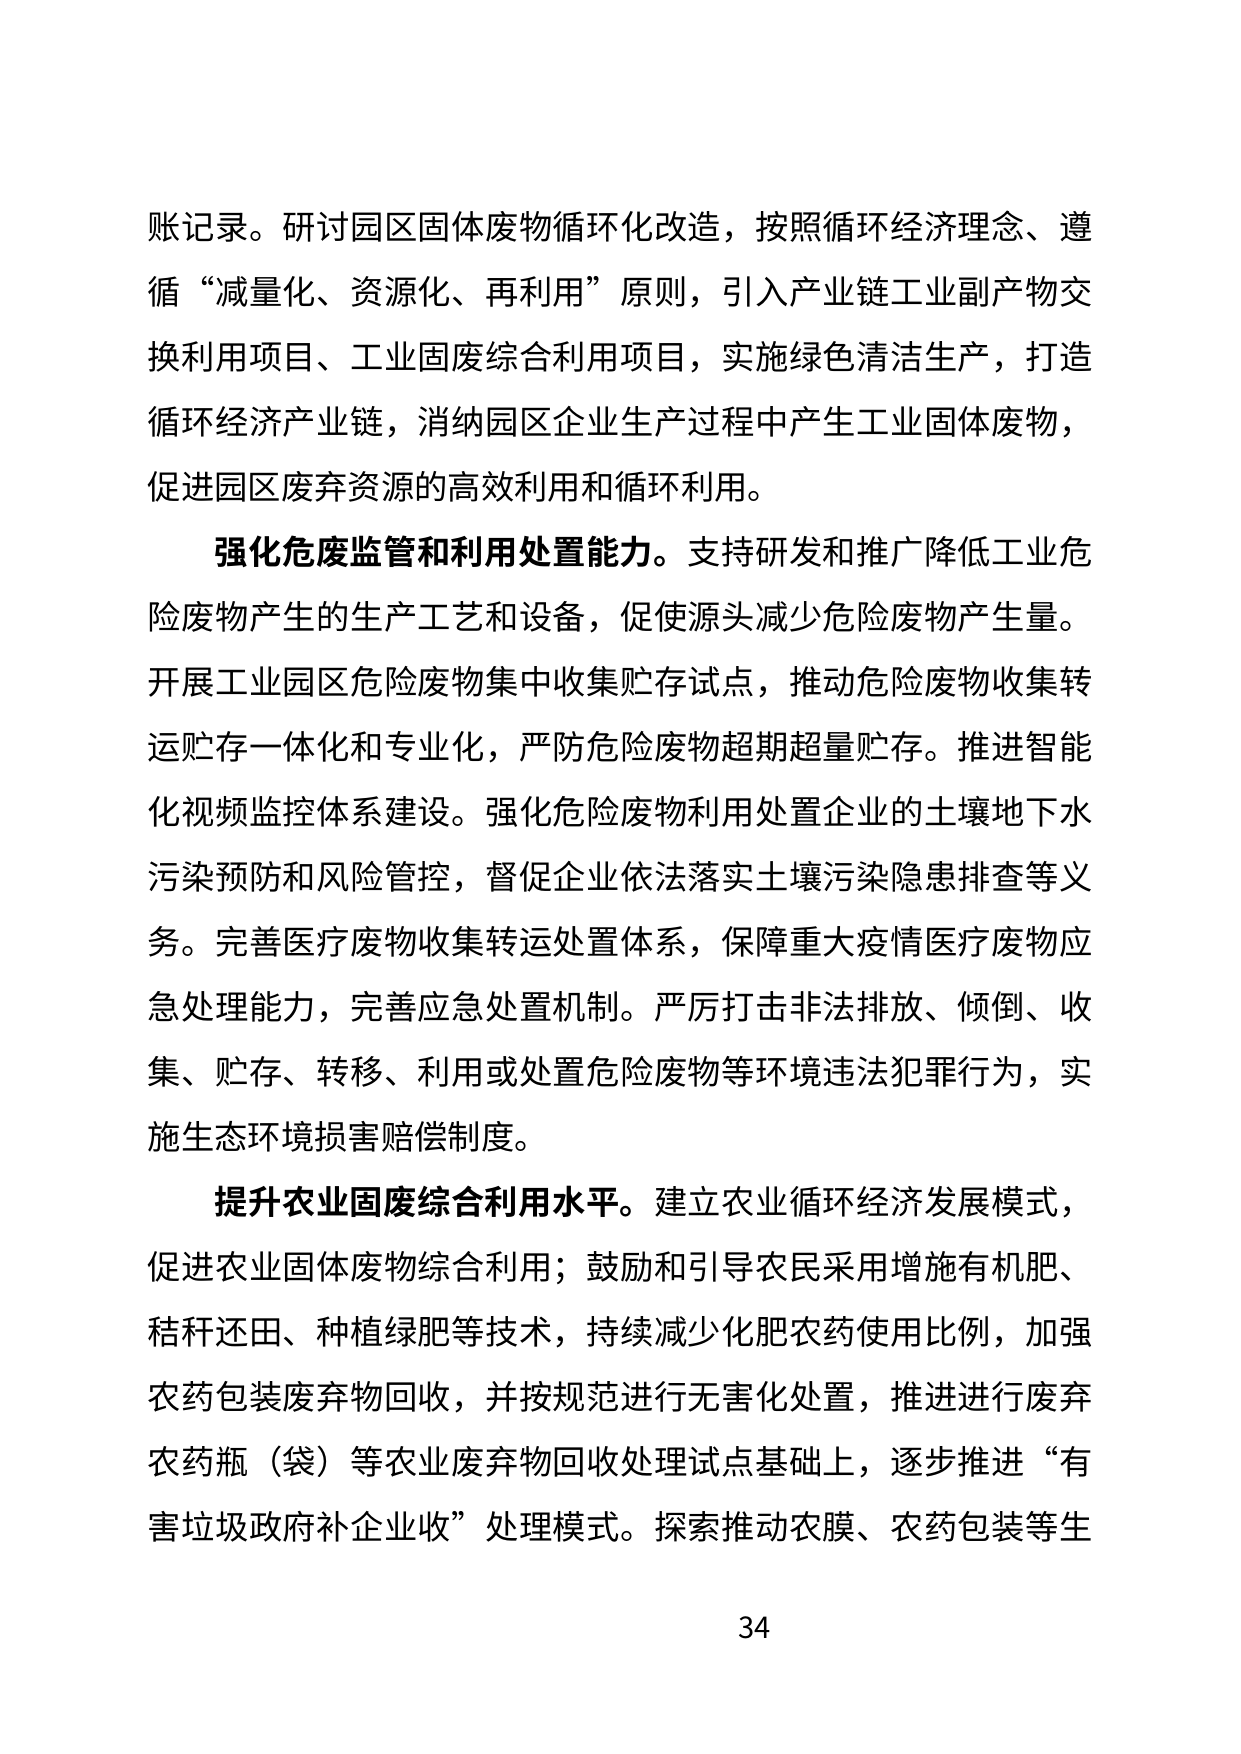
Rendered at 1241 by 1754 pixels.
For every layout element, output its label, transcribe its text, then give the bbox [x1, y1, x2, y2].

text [148, 1167, 1093, 1557]
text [148, 192, 1093, 517]
text 强化危废监管和利用处置能力。支持研发和推广降低工业危险废物产生的生产工艺和设备，促使源头减少危险废物产生量。开展工业园区危险废物集中收集贮存试点，推动危险废物收集转运贮存一体化和专业化，严防危险废物超期超量贮存。推进智能化视频监控体系建设。强化危险废物利用处置企业的土壤地下水污染预防和风险管控，督促企业依法落实土壤污染隐患排查等义务。完善医疗废物收集转运处置体系，保障重大疫情医疗废物应急处理能力，完善应急处置机制。严厉打击非法排放、倾倒、收集、贮存、转移、利用或处置危险废物等环境违法犯罪行为，实施生态环境损害赔偿制度。 [148, 517, 1093, 1167]
